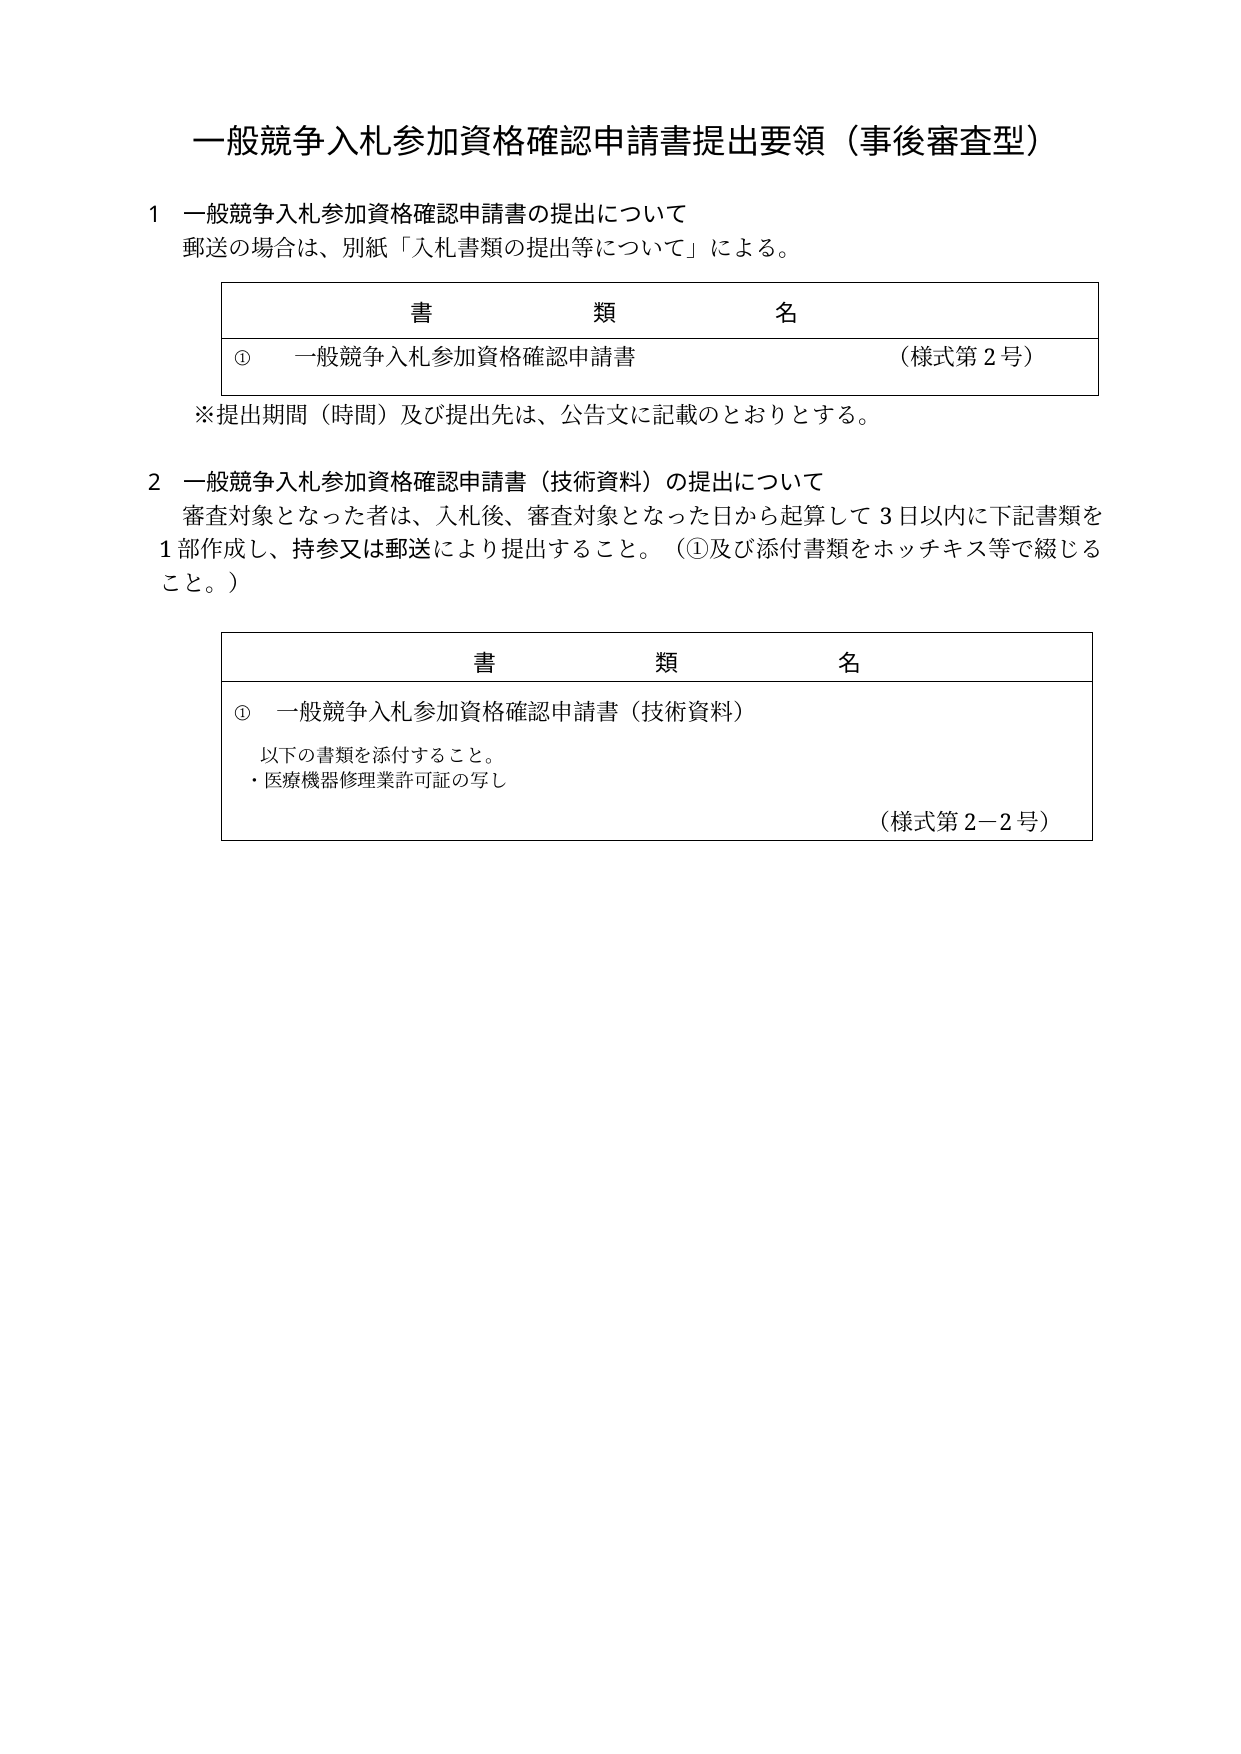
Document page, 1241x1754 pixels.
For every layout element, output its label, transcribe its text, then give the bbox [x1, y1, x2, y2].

table_header [1093, 632, 1100, 840]
text 1 一般競争入札参加資格確認申請書の提出について [148, 196, 1104, 229]
text 一般競争入札参加資格確認申請書提出要領（事後審査型） [148, 118, 1104, 162]
table_cell 一般競争入札参加資格確認申請書（技術資料） 以下の書類を添付すること。 ・医療機器修理業許可証の写し （様式第2－2号） [222, 682, 1092, 840]
table_header 書 類 名 [222, 283, 1098, 338]
text 郵送の場合は、別紙「入札書類の提出等について」による。 [148, 229, 1104, 263]
text 2 一般競争入札参加資格確認申請書（技術資料）の提出について [148, 464, 1104, 497]
table_header 書 類 名 [222, 633, 1092, 681]
table_cell 一般競争入札参加資格確認申請書 （様式第2号） [222, 339, 1098, 395]
text ※提出期間（時間）及び提出先は、公告文に記載のとおりとする。 [148, 396, 1104, 430]
text 審査対象となった者は、入札後、審査対象となった日から起算して3日以内に下記書類を1部作成し、持参又は郵送により提出すること。（①及び添付書類をホッチキス等で綴じること。） [159, 497, 1104, 598]
